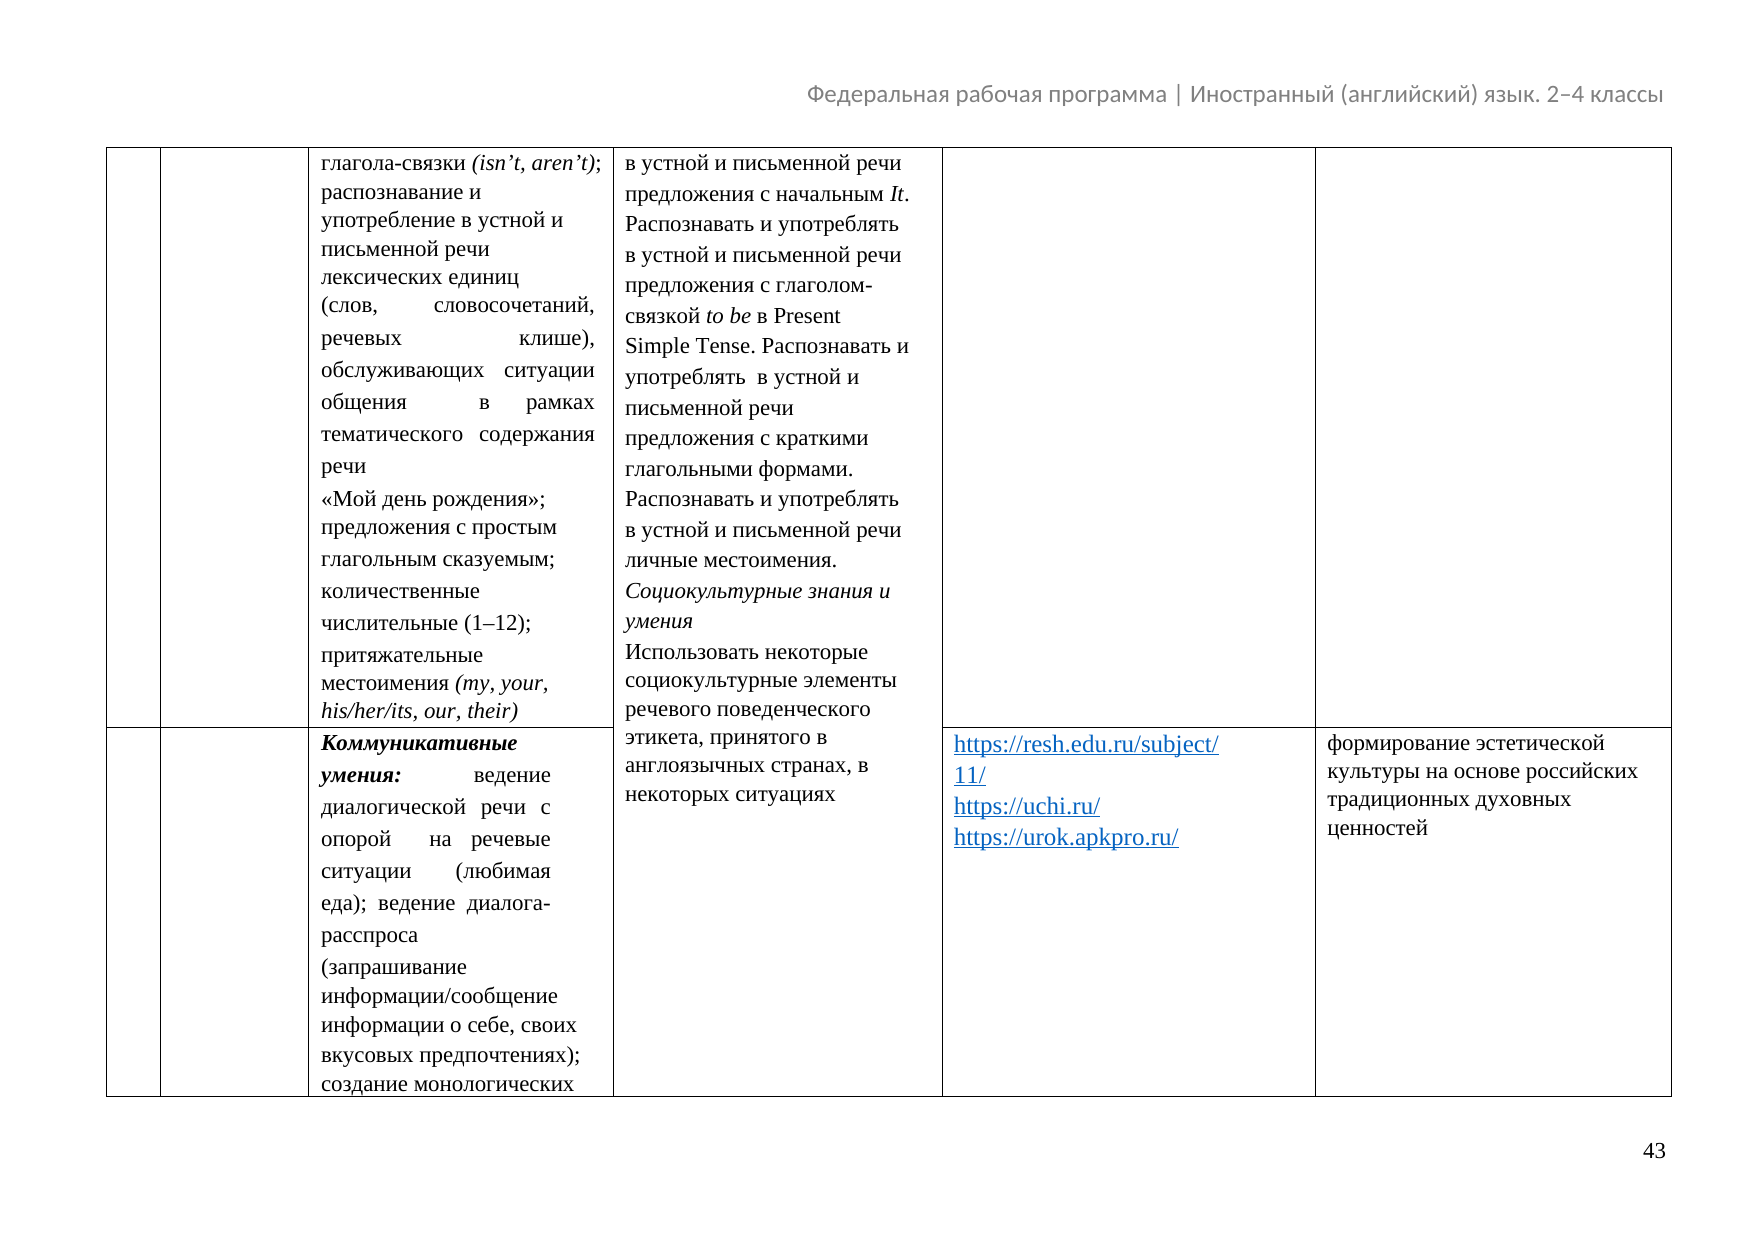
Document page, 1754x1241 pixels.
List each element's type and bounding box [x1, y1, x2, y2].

table_header [161, 148, 308, 727]
table_cell [107, 728, 160, 1096]
table_header [943, 148, 1315, 727]
table_header [614, 148, 942, 1096]
table_cell [1316, 728, 1671, 1096]
table_header [309, 148, 613, 727]
table_header [1316, 148, 1671, 727]
table_cell [161, 728, 308, 1096]
table_header [107, 148, 160, 727]
table_cell [309, 728, 613, 1096]
table_cell [943, 728, 1315, 1096]
